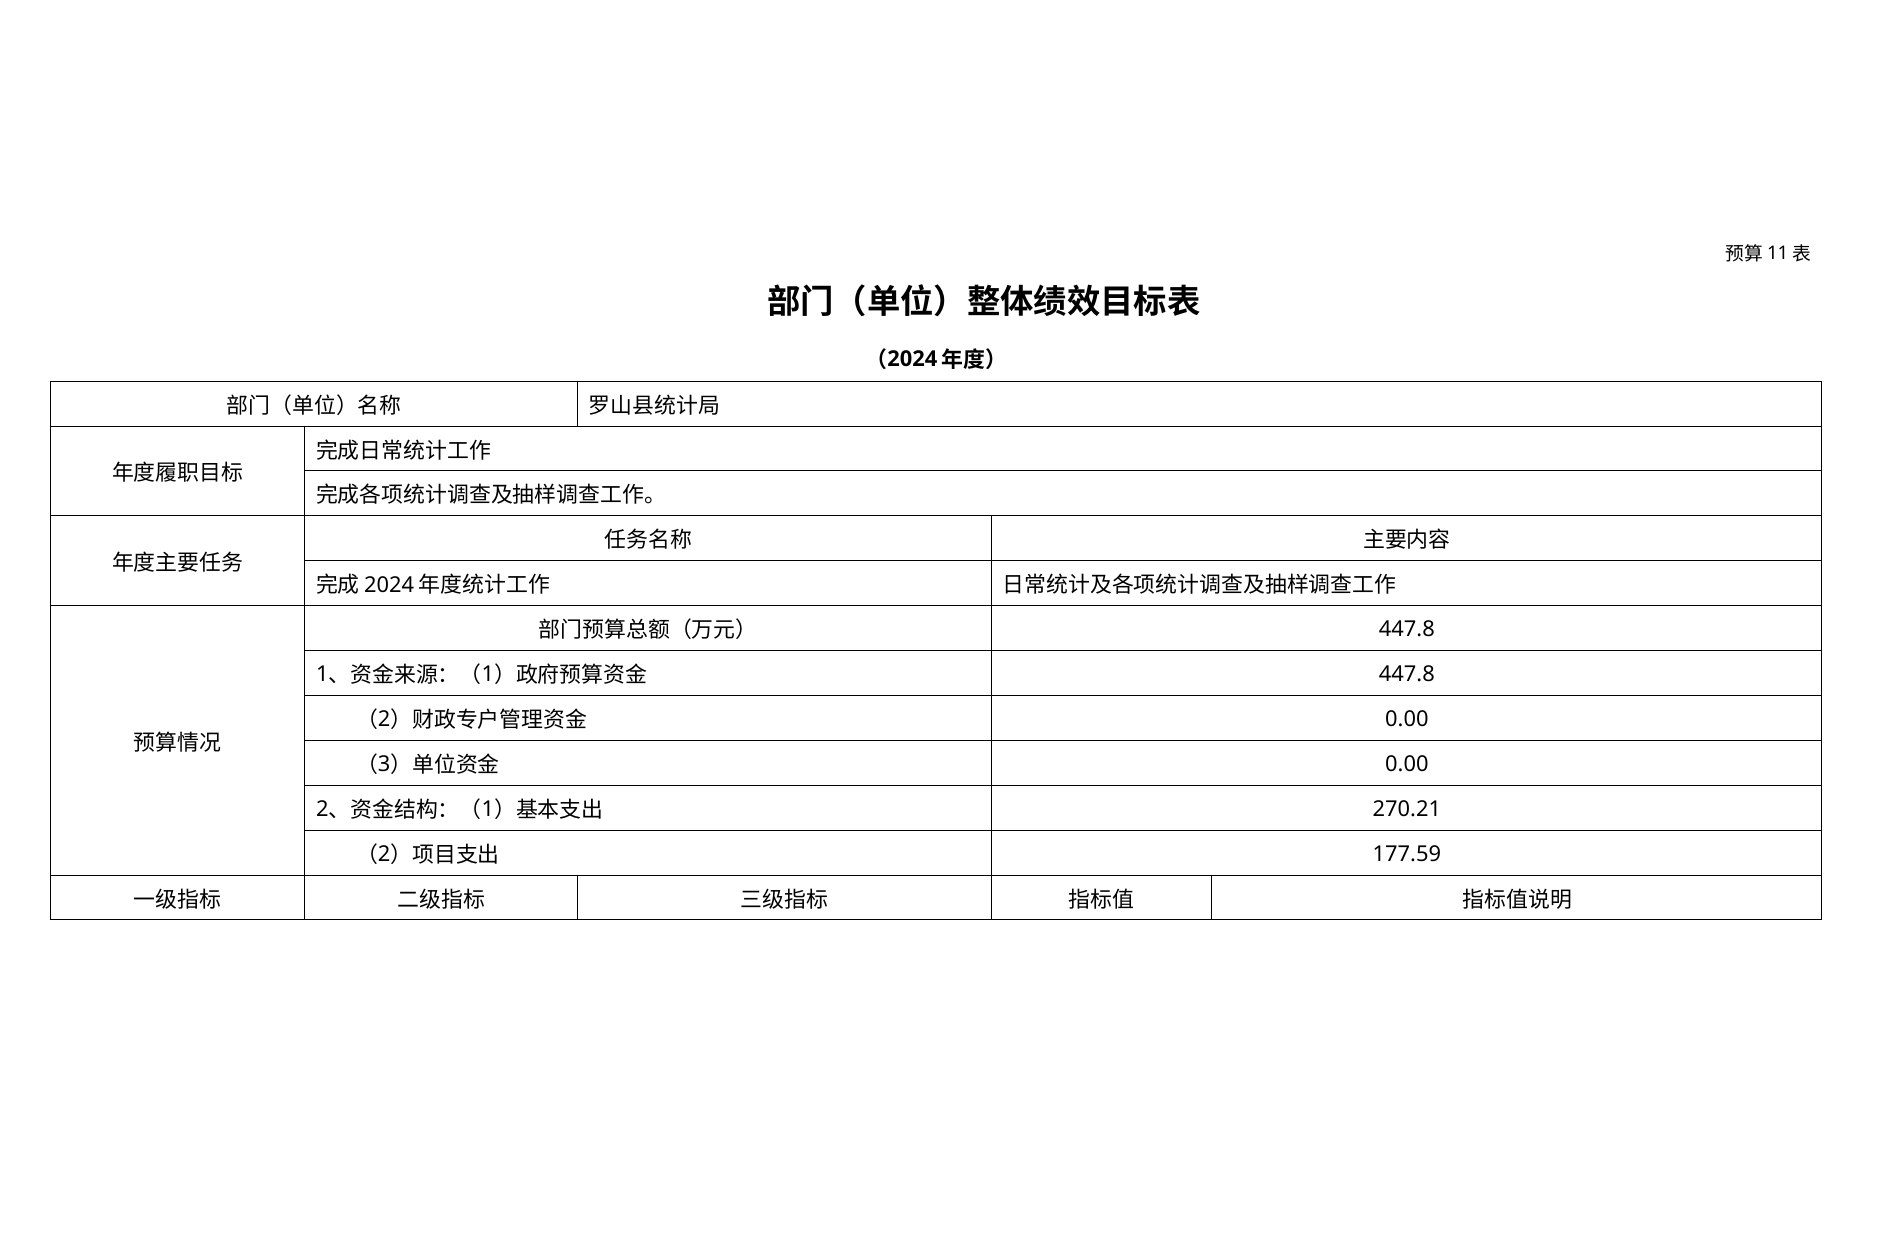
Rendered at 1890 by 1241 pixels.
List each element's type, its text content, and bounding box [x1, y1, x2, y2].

table_cell （3）单位资金 [305, 741, 991, 785]
table_cell 年度履职目标 [51, 427, 304, 515]
table_cell （2024年度） [50, 336, 1822, 381]
table_cell 任务名称 [305, 516, 991, 560]
table_cell 部门预算总额（万元） [305, 606, 991, 650]
table_cell 日常统计及各项统计调查及抽样调查工作 [992, 561, 1821, 605]
table_cell 1、资金来源：（1）政府预算资金 [305, 651, 991, 695]
table_cell 指标值说明 [1212, 876, 1821, 919]
table_cell 0.00 [992, 741, 1821, 785]
table_cell 完成2024年度统计工作 [305, 561, 991, 605]
table_header 预算11表 [50, 230, 1822, 275]
table_cell 2、资金结构：（1）基本支出 [305, 786, 991, 829]
table_cell （2）财政专户管理资金 [305, 696, 991, 740]
table_cell 447.8 [992, 606, 1821, 650]
table_cell 罗山县统计局 [578, 382, 1821, 426]
table_cell 部门（单位）名称 [51, 382, 577, 426]
table_cell 预算情况 [51, 606, 304, 874]
table_cell 177.59 [992, 831, 1821, 874]
table_cell 一级指标 [51, 876, 304, 919]
table_cell 指标值 [992, 876, 1211, 919]
table_cell 0.00 [992, 696, 1821, 740]
table_cell 部门（单位）整体绩效目标表 [50, 275, 1822, 336]
table_cell （2）项目支出 [305, 831, 991, 874]
table_cell 完成日常统计工作 [305, 427, 1821, 470]
table_cell 年度主要任务 [51, 516, 304, 605]
table_cell 二级指标 [305, 876, 577, 919]
table_cell 270.21 [992, 786, 1821, 829]
table_cell 三级指标 [578, 876, 991, 919]
table_cell 完成各项统计调查及抽样调查工作。 [305, 471, 1821, 515]
table_cell 主要内容 [992, 516, 1821, 560]
table_cell 447.8 [992, 651, 1821, 695]
